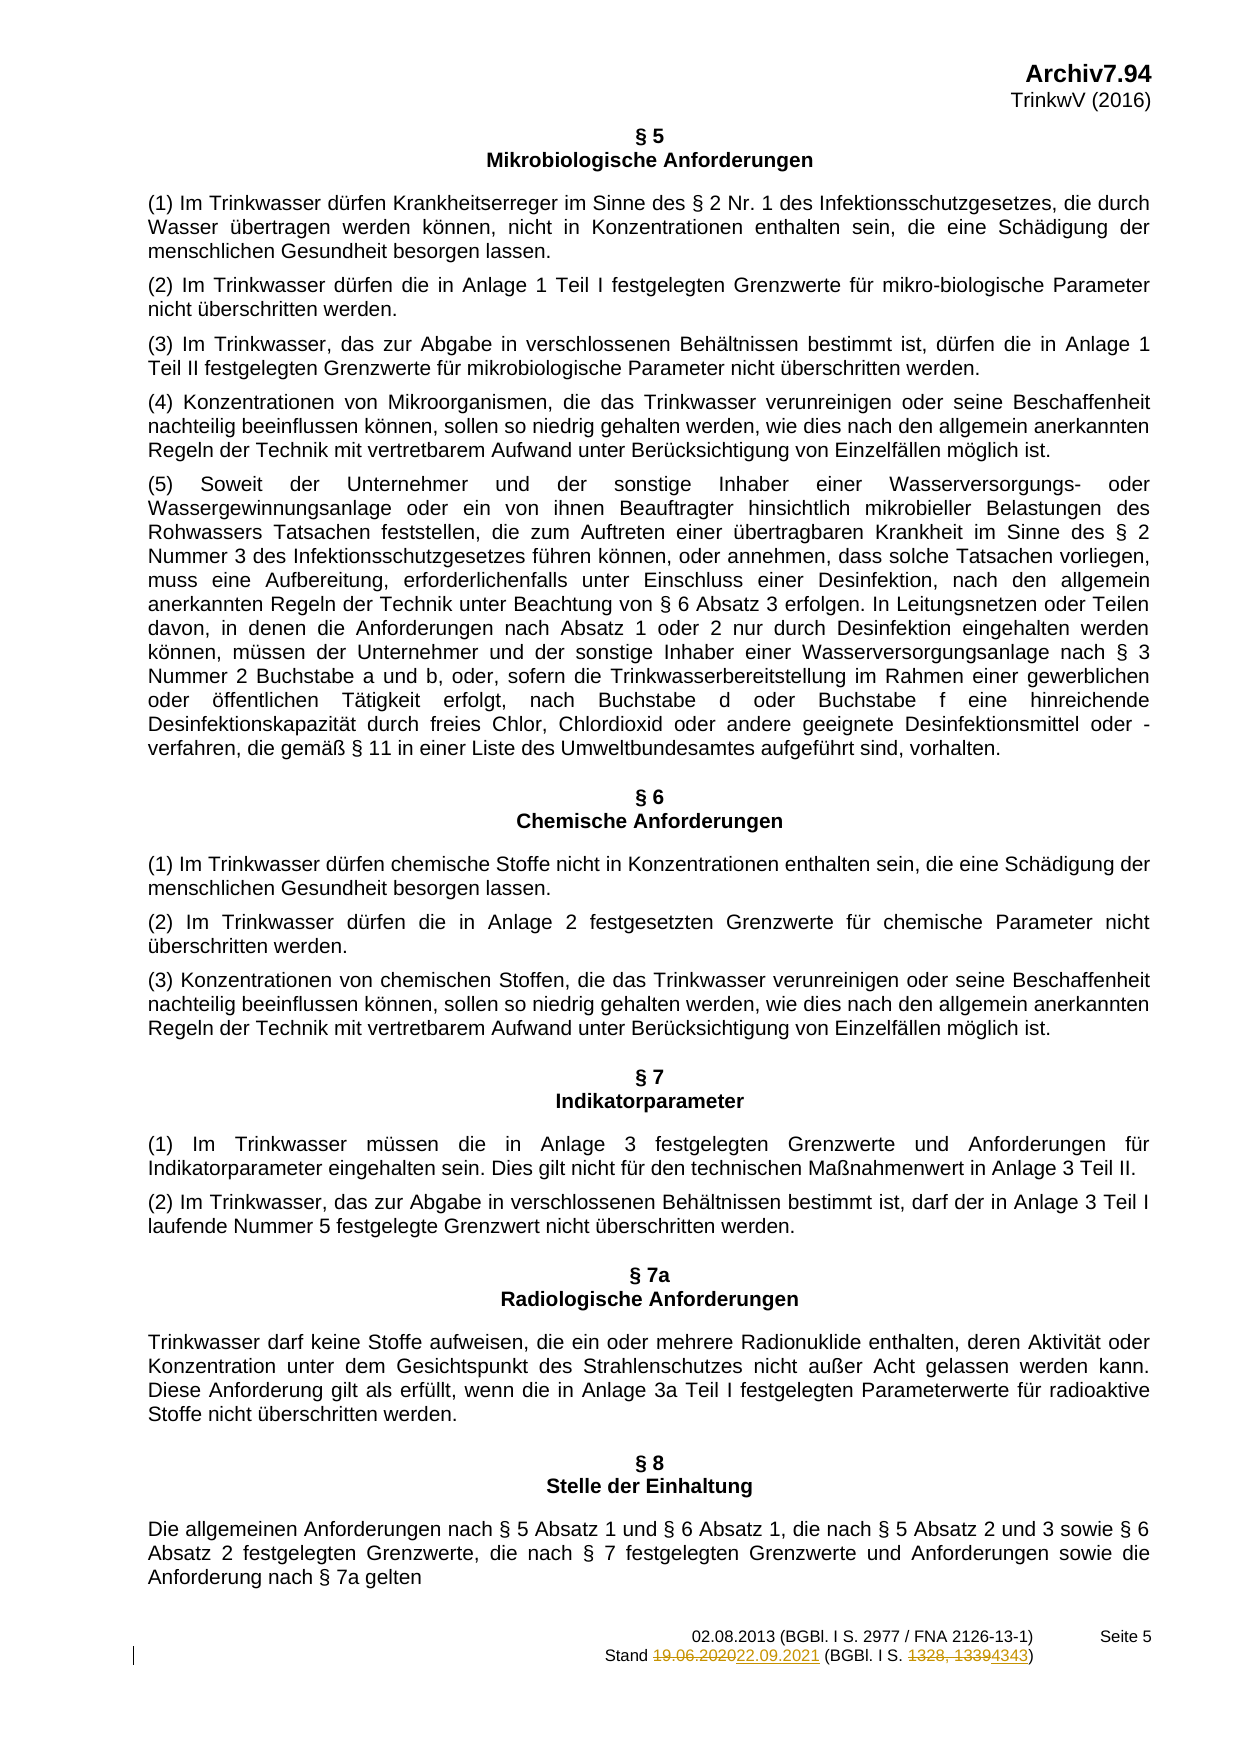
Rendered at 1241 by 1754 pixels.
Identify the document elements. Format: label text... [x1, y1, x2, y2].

subtitle § 8 Stelle der Einhaltung [148, 1450, 1152, 1498]
subtitle § 5 Mikrobiologische Anforderungen [148, 124, 1152, 172]
text (5) Soweit der Unternehmer und der sonstige Inhaber einer Wasserversorgungs- oder Wassergewinnungsanlage oder ein von ihnen Beauftragter hinsichtlich mikrobieller Belastungen des Rohwassers Tatsachen feststellen, die zum Auftreten einer übertragbaren Krankheit im Sinne des § 2 Nummer 3 des Infektionsschutzgesetzes führen können, oder annehmen, dass solche Tatsachen vorliegen, muss eine Aufbereitung, erforderlichenfalls unter Einschluss einer Desinfektion, nach den allgemein anerkannten Regeln der Technik unter Beachtung von § 6 Absatz 3 erfolgen. In Leitungsnetzen oder Teilen davon, in denen die Anforderungen nach Absatz 1 oder 2 nur durch Desinfektion eingehalten werden können, müssen der Unternehmer und der sonstige Inhaber einer Wasserversorgungsanlage nach § 3 Nummer 2 Buchstabe a und b, oder, sofern die Trinkwasserbereitstellung im Rahmen einer gewerblichen oder öffentlichen Tätigkeit erfolgt, nach Buchstabe d oder Buchstabe f eine hinreichende Desinfektionskapazität durch freies Chlor, Chlordioxid oder andere geeignete Desinfektionsmittel oder -verfahren, die gemäß § 11 in einer Liste des Umweltbundesamtes aufgeführt sind, vorhalten. [148, 472, 1152, 760]
subtitle § 7a Radiologische Anforderungen [148, 1263, 1152, 1311]
text (3) Im Trinkwasser, das zur Abgabe in verschlossenen Behältnissen bestimmt ist, dürfen die in Anlage 1 Teil II festgelegten Grenzwerte für mikrobiologische Parameter nicht überschritten werden. [148, 332, 1152, 379]
text (1) Im Trinkwasser dürfen chemische Stoffe nicht in Konzentrationen enthalten sein, die eine Schädigung der menschlichen Gesundheit besorgen lassen. [148, 851, 1152, 899]
subtitle § 7 Indikatorparameter [148, 1065, 1152, 1113]
text (2) Im Trinkwasser dürfen die in Anlage 2 festgesetzten Grenzwerte für chemische Parameter nicht überschritten werden. [148, 910, 1152, 958]
text (2) Im Trinkwasser, das zur Abgabe in verschlossenen Behältnissen bestimmt ist, darf der in Anlage 3 Teil I laufende Nummer 5 festgelegte Grenzwert nicht überschritten werden. [148, 1190, 1152, 1238]
text (1) Im Trinkwasser dürfen Krankheitserreger im Sinne des § 2 Nr. 1 des Infektionsschutzgesetzes, die durch Wasser übertragen werden können, nicht in Konzentrationen enthalten sein, die eine Schädigung der menschlichen Gesundheit besorgen lassen. [148, 191, 1152, 263]
text (1) Im Trinkwasser müssen die in Anlage 3 festgelegten Grenzwerte und Anforderungen für Indikatorparameter eingehalten sein. Dies gilt nicht für den technischen Maßnahmenwert in Anlage 3 Teil II. [148, 1132, 1152, 1179]
text Die allgemeinen Anforderungen nach § 5 Absatz 1 und § 6 Absatz 1, die nach § 5 Absatz 2 und 3 sowie § 6 Absatz 2 festgelegten Grenzwerte, die nach § 7 festgelegten Grenzwerte und Anforderungen sowie die Anforderung nach § 7a gelten [148, 1517, 1152, 1589]
text (2) Im Trinkwasser dürfen die in Anlage 1 Teil I festgelegten Grenzwerte für mikro-biologische Parameter nicht überschritten werden. [148, 273, 1152, 321]
text (4) Konzentrationen von Mikroorganismen, die das Trinkwasser verunreinigen oder seine Beschaffenheit nachteilig beeinflussen können, sollen so niedrig gehalten werden, wie dies nach den allgemein anerkannten Regeln der Technik mit vertretbarem Aufwand unter Berücksichtigung von Einzelfällen möglich ist. [148, 390, 1152, 462]
subtitle § 6 Chemische Anforderungen [148, 785, 1152, 833]
text (3) Konzentrationen von chemischen Stoffen, die das Trinkwasser verunreinigen oder seine Beschaffenheit nachteilig beeinflussen können, sollen so niedrig gehalten werden, wie dies nach den allgemein anerkannten Regeln der Technik mit vertretbarem Aufwand unter Berücksichtigung von Einzelfällen möglich ist. [148, 968, 1152, 1040]
text Trinkwasser darf keine Stoffe aufweisen, die ein oder mehrere Radionuklide enthalten, deren Aktivität oder Konzentration unter dem Gesichtspunkt des Strahlenschutzes nicht außer Acht gelassen werden kann. Diese Anforderung gilt als erfüllt, wenn die in Anlage 3a Teil I festgelegten Parameterwerte für radioaktive Stoffe nicht überschritten werden. [148, 1329, 1152, 1425]
